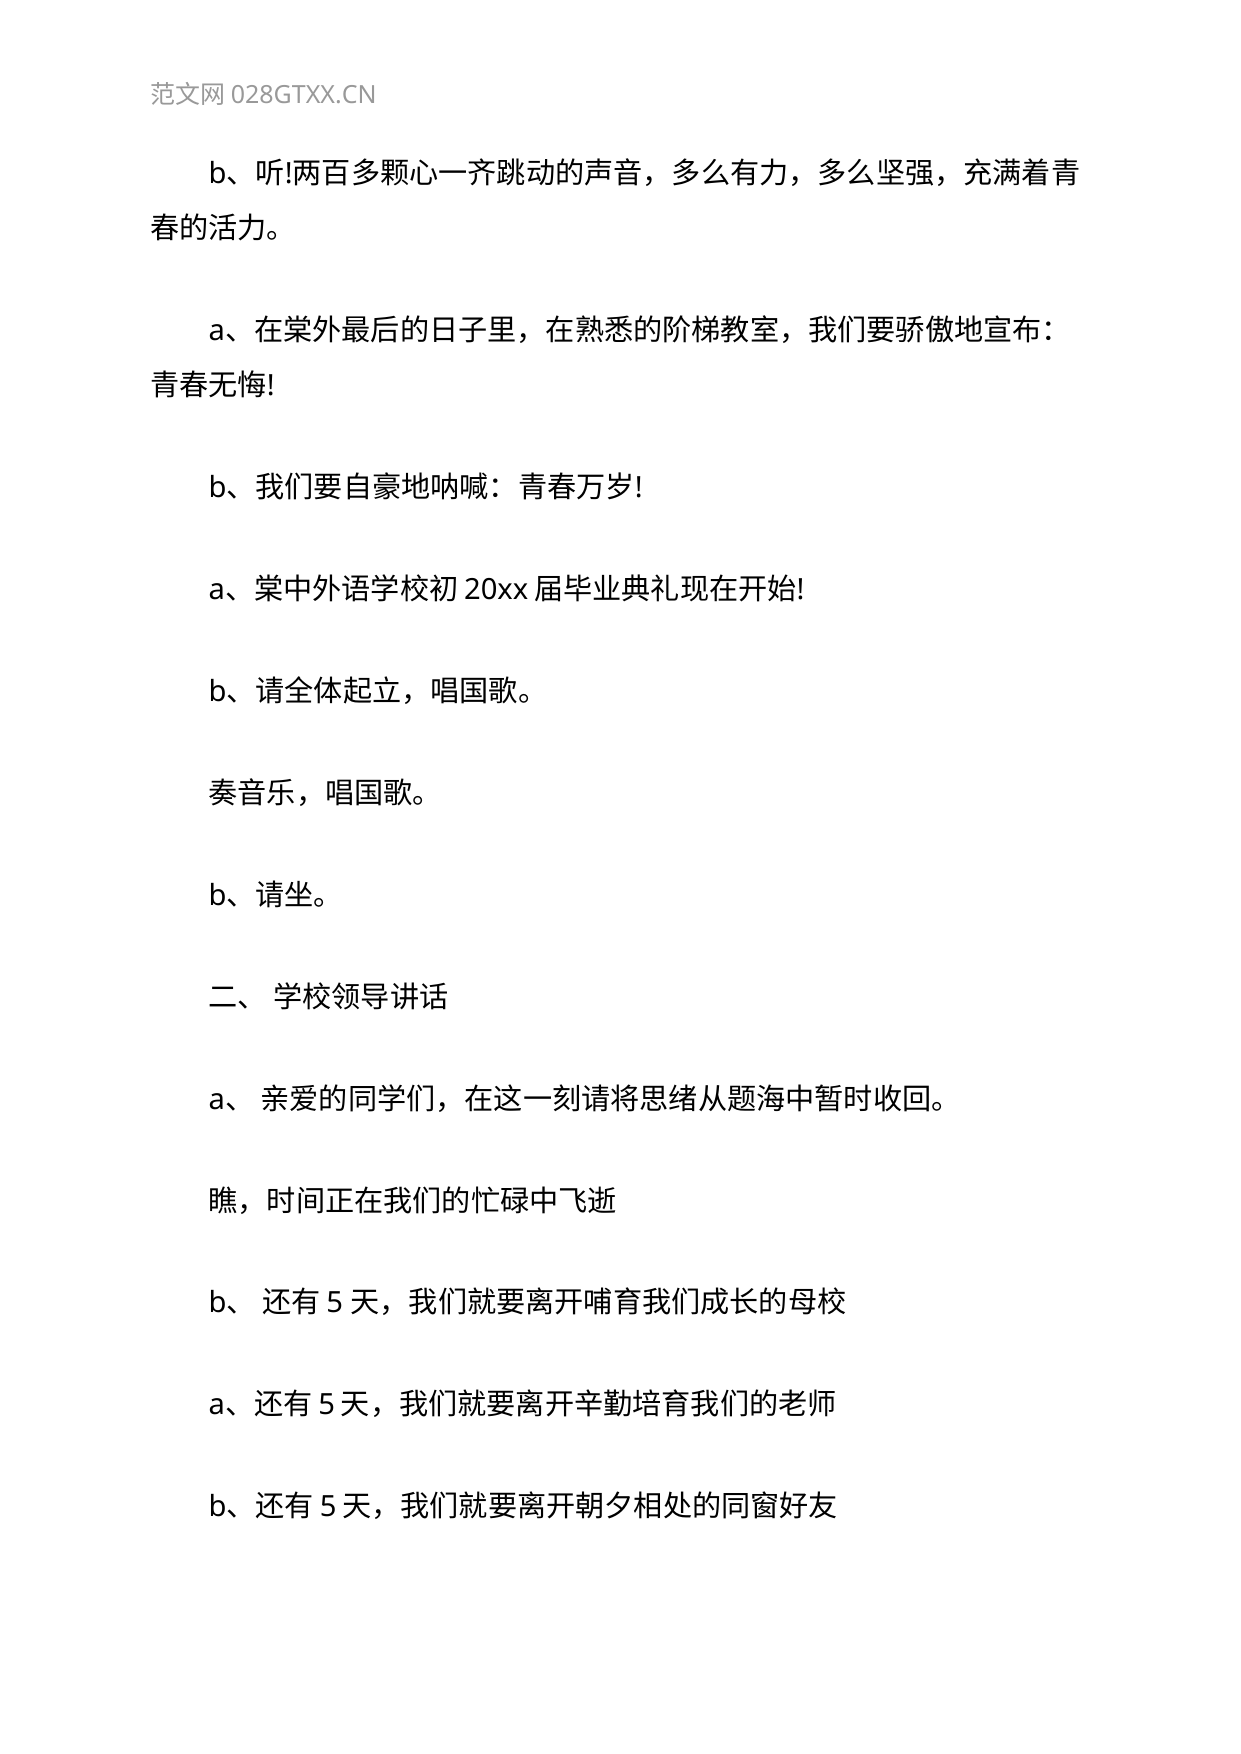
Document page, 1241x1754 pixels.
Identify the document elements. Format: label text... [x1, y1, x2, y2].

text b、请坐。 [150, 871, 1090, 914]
text b、 还有5 天，我们就要离开哺育我们成长的母校 [150, 1279, 1090, 1321]
text b、听!两百多颗心一齐跳动的声音，多么有力，多么坚强，充满着青春的活力。 [150, 150, 1090, 247]
text b、我们要自豪地呐喊：青春万岁! [150, 464, 1090, 506]
text 奏音乐，唱国歌。 [150, 770, 1090, 812]
text a、 亲爱的同学们，在这一刻请将思绪从题海中暂时收回。 [150, 1075, 1090, 1118]
text b、请全体起立，唱国歌。 [150, 668, 1090, 710]
text b、还有5天，我们就要离开朝夕相处的同窗好友 [150, 1483, 1090, 1525]
text a、在棠外最后的日子里，在熟悉的阶梯教室，我们要骄傲地宣布：青春无悔! [150, 307, 1090, 404]
text 二、 学校领导讲话 [150, 973, 1090, 1016]
text 瞧，时间正在我们的忙碌中飞逝 [150, 1177, 1090, 1219]
text a、棠中外语学校初20xx届毕业典礼现在开始! [150, 566, 1090, 608]
text a、还有5天，我们就要离开辛勤培育我们的老师 [150, 1381, 1090, 1423]
